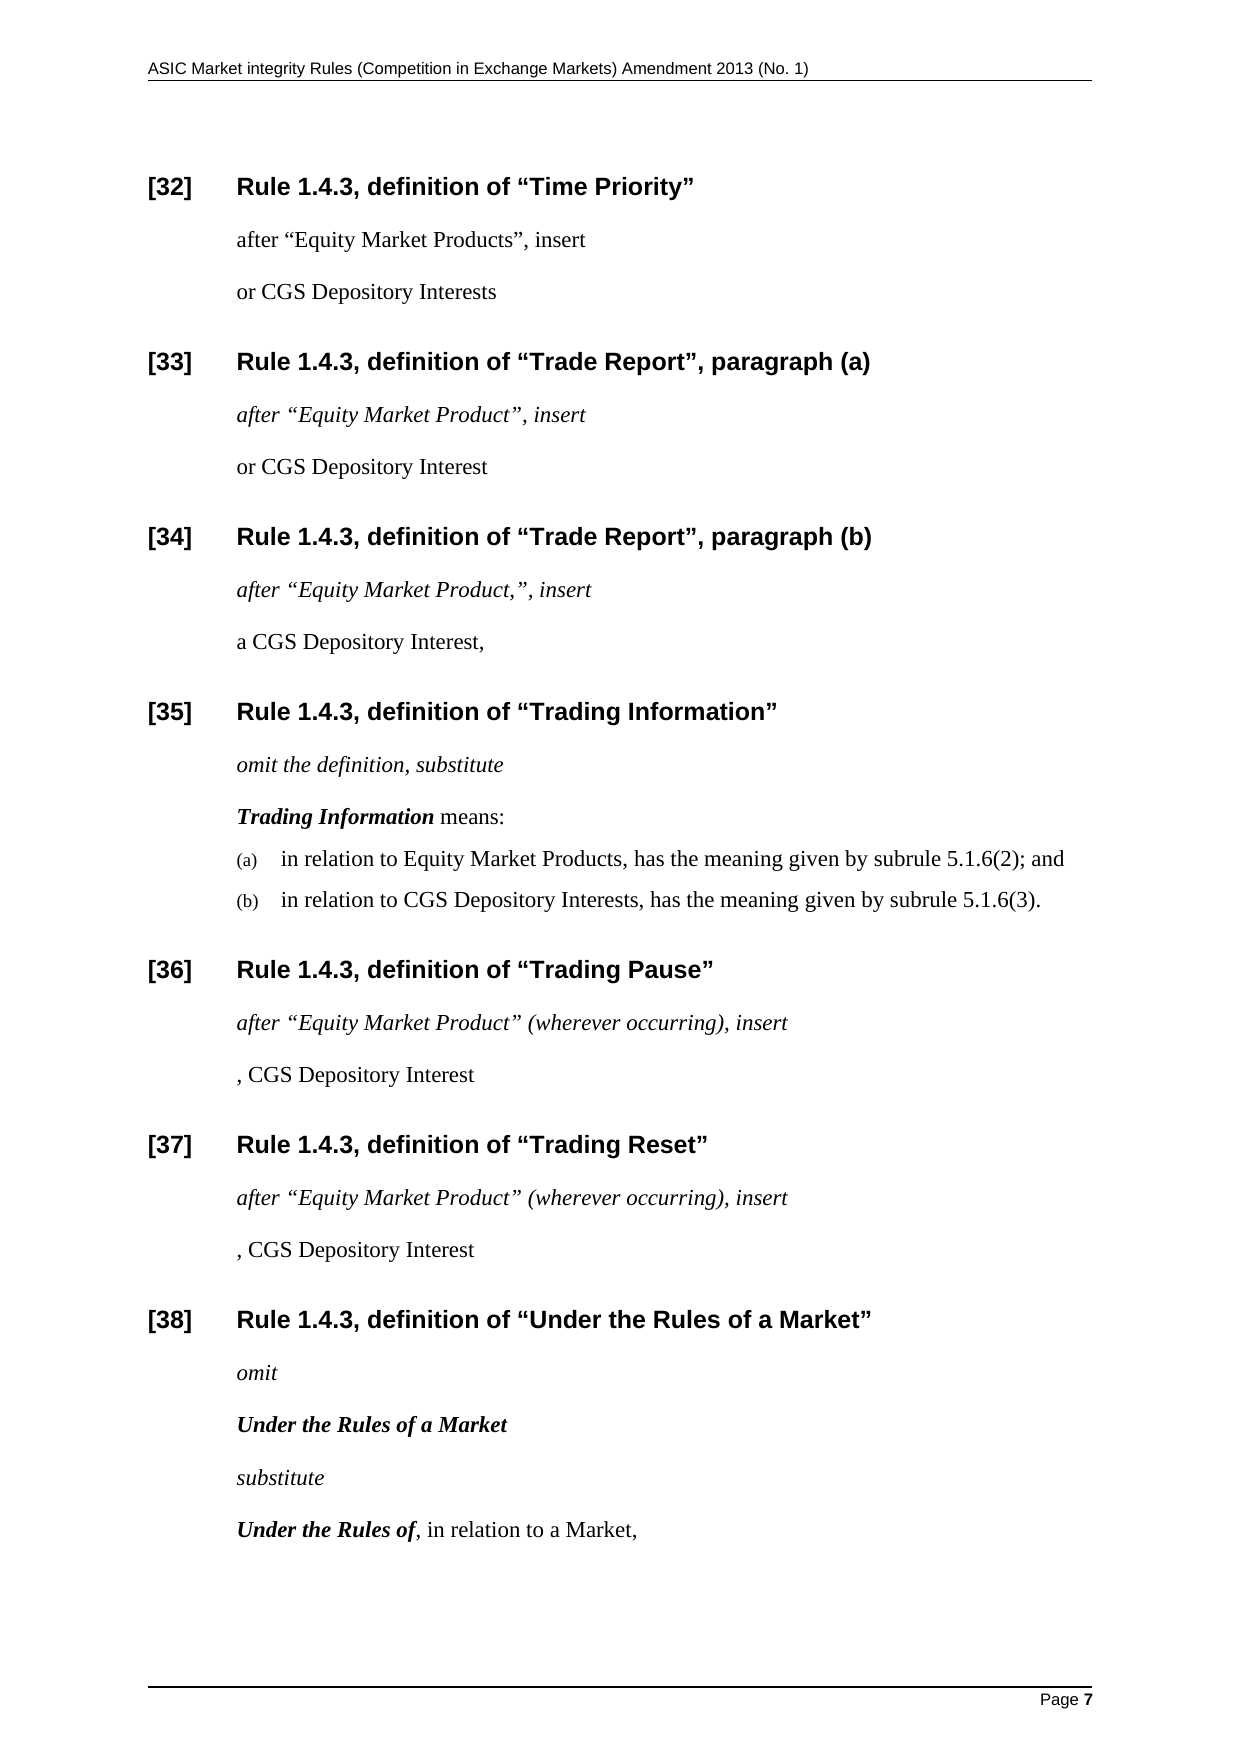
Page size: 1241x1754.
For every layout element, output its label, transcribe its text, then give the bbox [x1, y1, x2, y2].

subtitle [32] Rule 1.4.3, definition of “Time Priority” [148, 171, 1092, 200]
list after “Equity Market Products”, insert [236, 221, 1092, 252]
list omit [236, 1354, 1092, 1386]
list after “Equity Market Product,”, insert [236, 571, 1092, 602]
list Under the Rules of a Market [236, 1407, 1092, 1438]
text or CGS Depository Interest [236, 448, 1092, 479]
subtitle [34] Rule 1.4.3, definition of “Trade Report”, paragraph (b) [148, 521, 1092, 550]
text , CGS Depository Interest [236, 1232, 1092, 1263]
text after “Equity Market Product” (wherever occurring), insert [236, 1179, 1092, 1211]
subtitle [33] Rule 1.4.3, definition of “Trade Report”, paragraph (a) [148, 346, 1092, 375]
subtitle [36] Rule 1.4.3, definition of “Trading Pause” [148, 954, 1092, 984]
text , CGS Depository Interest [236, 1057, 1092, 1088]
list Under the Rules of, in relation to a Market, [236, 1511, 1092, 1542]
subtitle [38] Rule 1.4.3, definition of “Under the Rules of a Market” [148, 1304, 1092, 1334]
list after “Equity Market Product”, insert [236, 396, 1092, 427]
text in relation to CGS Depository Interests, has the meaning given by subrule 5.1.6(3). [236, 882, 1092, 913]
subtitle [37] Rule 1.4.3, definition of “Trading Reset” [148, 1129, 1092, 1159]
subtitle [35] Rule 1.4.3, definition of “Trading Information” [148, 696, 1092, 725]
list omit the definition, substitute [236, 746, 1092, 777]
text a CGS Depository Interest, [236, 623, 1092, 654]
list after “Equity Market Product” (wherever occurring), insert [236, 1004, 1092, 1036]
list substitute [236, 1459, 1092, 1490]
text or CGS Depository Interests [236, 273, 1092, 304]
list in relation to Equity Market Products, has the meaning given by subrule 5.1.6(2); and [236, 840, 1092, 871]
text Trading Information means: [236, 798, 1092, 829]
